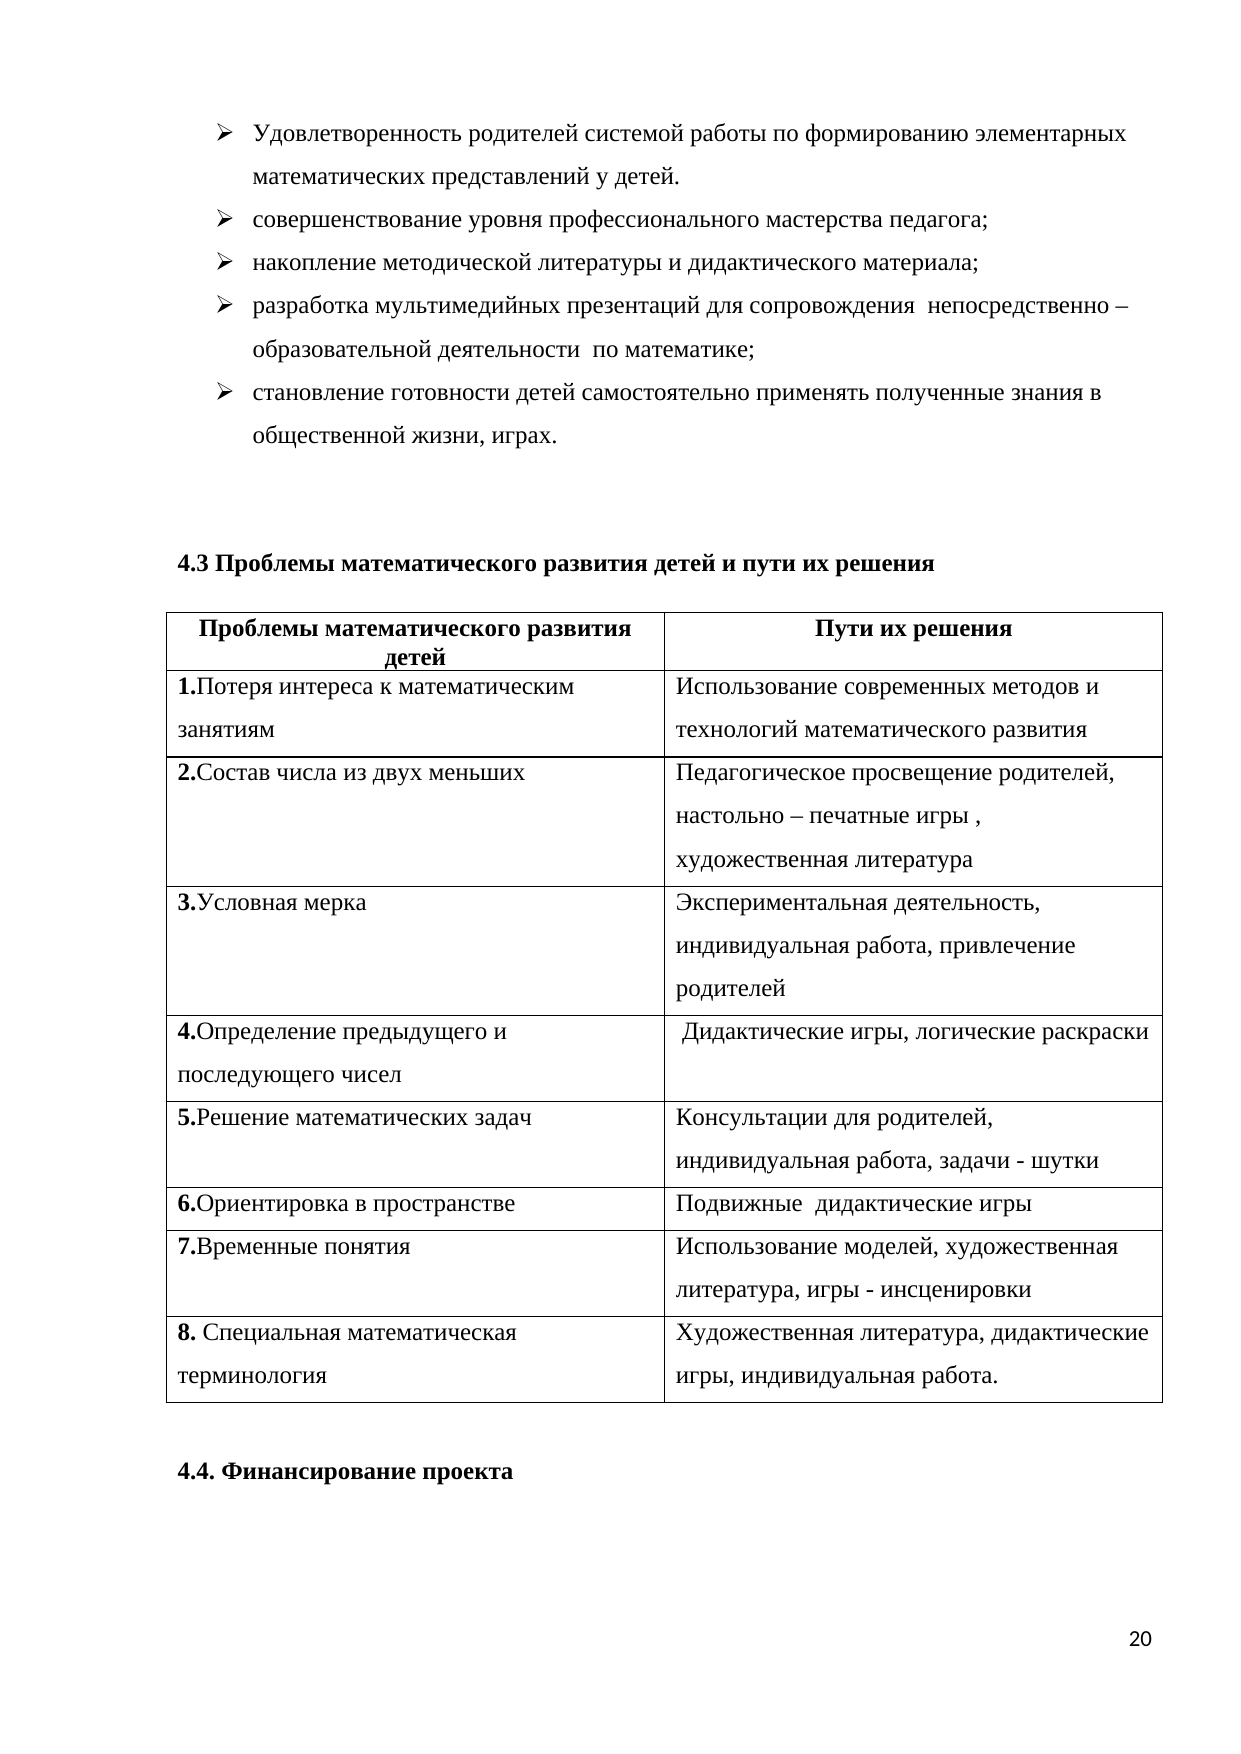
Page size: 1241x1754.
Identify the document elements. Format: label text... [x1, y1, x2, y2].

table_cell 6.Ориентировка в пространстве [167, 1188, 664, 1230]
list накопление методической литературы и дидактического материала; [215, 247, 1152, 276]
table_header Проблемы математического развития детей [167, 613, 664, 670]
table_cell Использование современных методов и технологий математического развития [665, 671, 1162, 756]
table_cell Экспериментальная деятельность, индивидуальная работа, привлечение родителей [665, 887, 1162, 1015]
table_cell 2.Состав числа из двух меньших [167, 758, 664, 886]
table_cell Подвижные дидактические игры [665, 1188, 1162, 1230]
table_cell Использование моделей, художественная литература, игры - инсценировки [665, 1231, 1162, 1316]
table_cell Консультации для родителей, индивидуальная работа, задачи - шутки [665, 1102, 1162, 1187]
list становление готовности детей самостоятельно применять полученные знания в общественной жизни, играх. [215, 377, 1152, 449]
table_cell 4.Определение предыдущего и последующего чисел [167, 1016, 664, 1101]
list Удовлетворенность родителей системой работы по формированию элементарных математических представлений у детей. [215, 118, 1152, 190]
text 4.3 Проблемы математического развития детей и пути их решения [177, 548, 1152, 577]
list разработка мультимедийных презентаций для сопровождения непосредственно – образовательной деятельности по математике; [215, 291, 1152, 362]
table_cell 8. Специальная математическая терминология [167, 1317, 664, 1402]
table_cell 1.Потеря интереса к математическим занятиям [167, 671, 664, 756]
table_cell Педагогическое просвещение родителей, настольно – печатные игры , художественная литература [665, 758, 1162, 886]
list совершенствование уровня профессионального мастерства педагога; [215, 204, 1152, 233]
table_cell 3.Условная мерка [167, 887, 664, 1015]
table_cell 5.Решение математических задач [167, 1102, 664, 1187]
text 4.4. Финансирование проекта [177, 1456, 1152, 1485]
table_cell 7.Временные понятия [167, 1231, 664, 1316]
table_cell Дидактические игры, логические раскраски [665, 1016, 1162, 1101]
table_cell Художественная литература, дидактические игры, индивидуальная работа. [665, 1317, 1162, 1402]
table_header Пути их решения [665, 613, 1162, 670]
